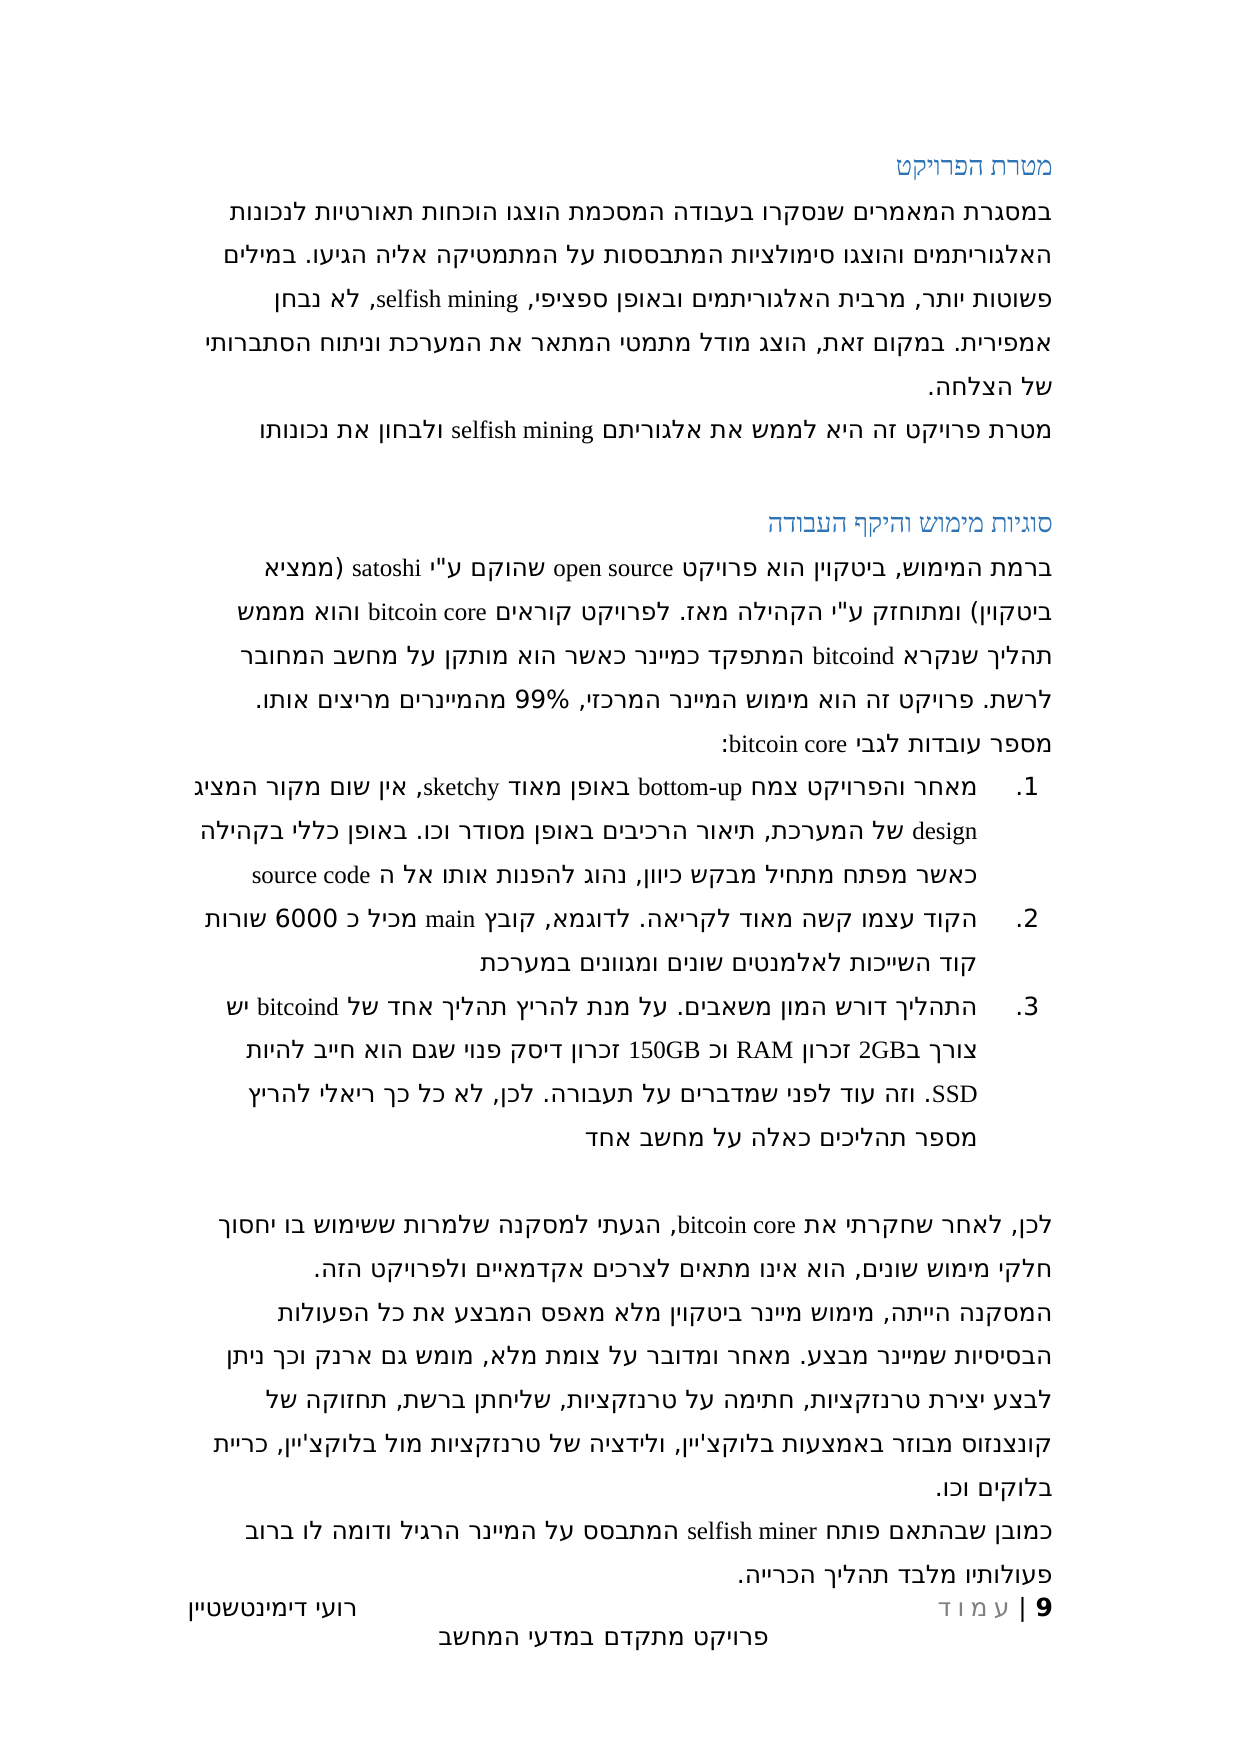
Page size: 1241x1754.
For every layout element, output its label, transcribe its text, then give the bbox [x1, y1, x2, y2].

list הקוד עצמו קשה מאוד לקריאה. לדוגמא, קובץ main מכיל כ 6000 שורות קוד השייכות לאלמנטים שונים ומגוונים במערכת [187, 904, 1015, 977]
subtitle מטרת הפרויקט [187, 150, 1053, 181]
text ברמת המימוש, ביטקוין הוא פרויקט open source שהוקם ע"י satoshi (ממציא ביטקוין) ומתוחזק ע"י הקהילה מאז. לפרויקט קוראים bitcoin core והוא מממש תהליך שנקרא bitcoind המתפקד כמיינר כאשר הוא מותקן על מחשב המחובר לרשת. פרויקט זה הוא מימוש המיינר המרכזי, 99% מהמיינרים מריצים אותו. מספר עובדות לגבי bitcoin core: [187, 553, 1053, 758]
text מטרת פרויקט זה היא לממש את אלגוריתם selfish mining ולבחון את נכונותו [187, 416, 1053, 445]
text לכן, לאחר שחקרתי את bitcoin core, הגעתי למסקנה שלמרות ששימוש בו יחסוך חלקי מימוש שונים, הוא אינו מתאים לצרכים אקדמאיים ולפרויקט הזה. [187, 1210, 1053, 1283]
text המסקנה הייתה, מימוש מיינר ביטקוין מלא מאפס המבצע את כל הפעולות הבסיסיות שמיינר מבצע. מאחר ומדובר על צומת מלא, מומש גם ארנק וכך ניתן לבצע יצירת טרנזקציות, חתימה על טרנזקציות, שליחתן ברשת, תחזוקה של קונצנזוס מבוזר באמצעות בלוקצ'יין, ולידציה של טרנזקציות מול בלוקצ'יין, כריית בלוקים וכו. [187, 1298, 1053, 1502]
subtitle סוגיות מימוש והיקף העבודה [187, 507, 1053, 538]
list מאחר והפרויקט צמח bottom-up באופן מאוד sketchy, אין שום מקור המציג design של המערכת, תיאור הרכיבים באופן מסודר וכו. באופן כללי בקהילה כאשר מפתח מתחיל מבקש כיוון, נהוג להפנות אותו אל ה source code [187, 772, 1015, 889]
list התהליך דורש המון משאבים. על מנת להריץ תהליך אחד של bitcoind יש צורך ב2GB זכרון RAM וכ 150GB זכרון דיסק פנוי שגם הוא חייב להיות SSD. וזה עוד לפני שמדברים על תעבורה. לכן, לא כל כך ריאלי להריץ מספר תהליכים כאלה על מחשב אחד [187, 992, 1015, 1152]
text כמובן שבהתאם פותח selfish miner המתבסס על המיינר הרגיל ודומה לו ברוב פעולותיו מלבד תהליך הכרייה. [187, 1516, 1053, 1589]
text במסגרת המאמרים שנסקרו בעבודה המסכמת הוצגו הוכחות תאורטיות לנכונות האלגוריתמים והוצגו סימולציות המתבססות על המתמטיקה אליה הגיעו. במילים פשוטות יותר, מרבית האלגוריתמים ובאופן ספציפי, selfish mining, לא נבחן אמפירית. במקום זאת, הוצג מודל מתמטי המתאר את המערכת וניתוח הסתברותי של הצלחה. [187, 197, 1053, 401]
